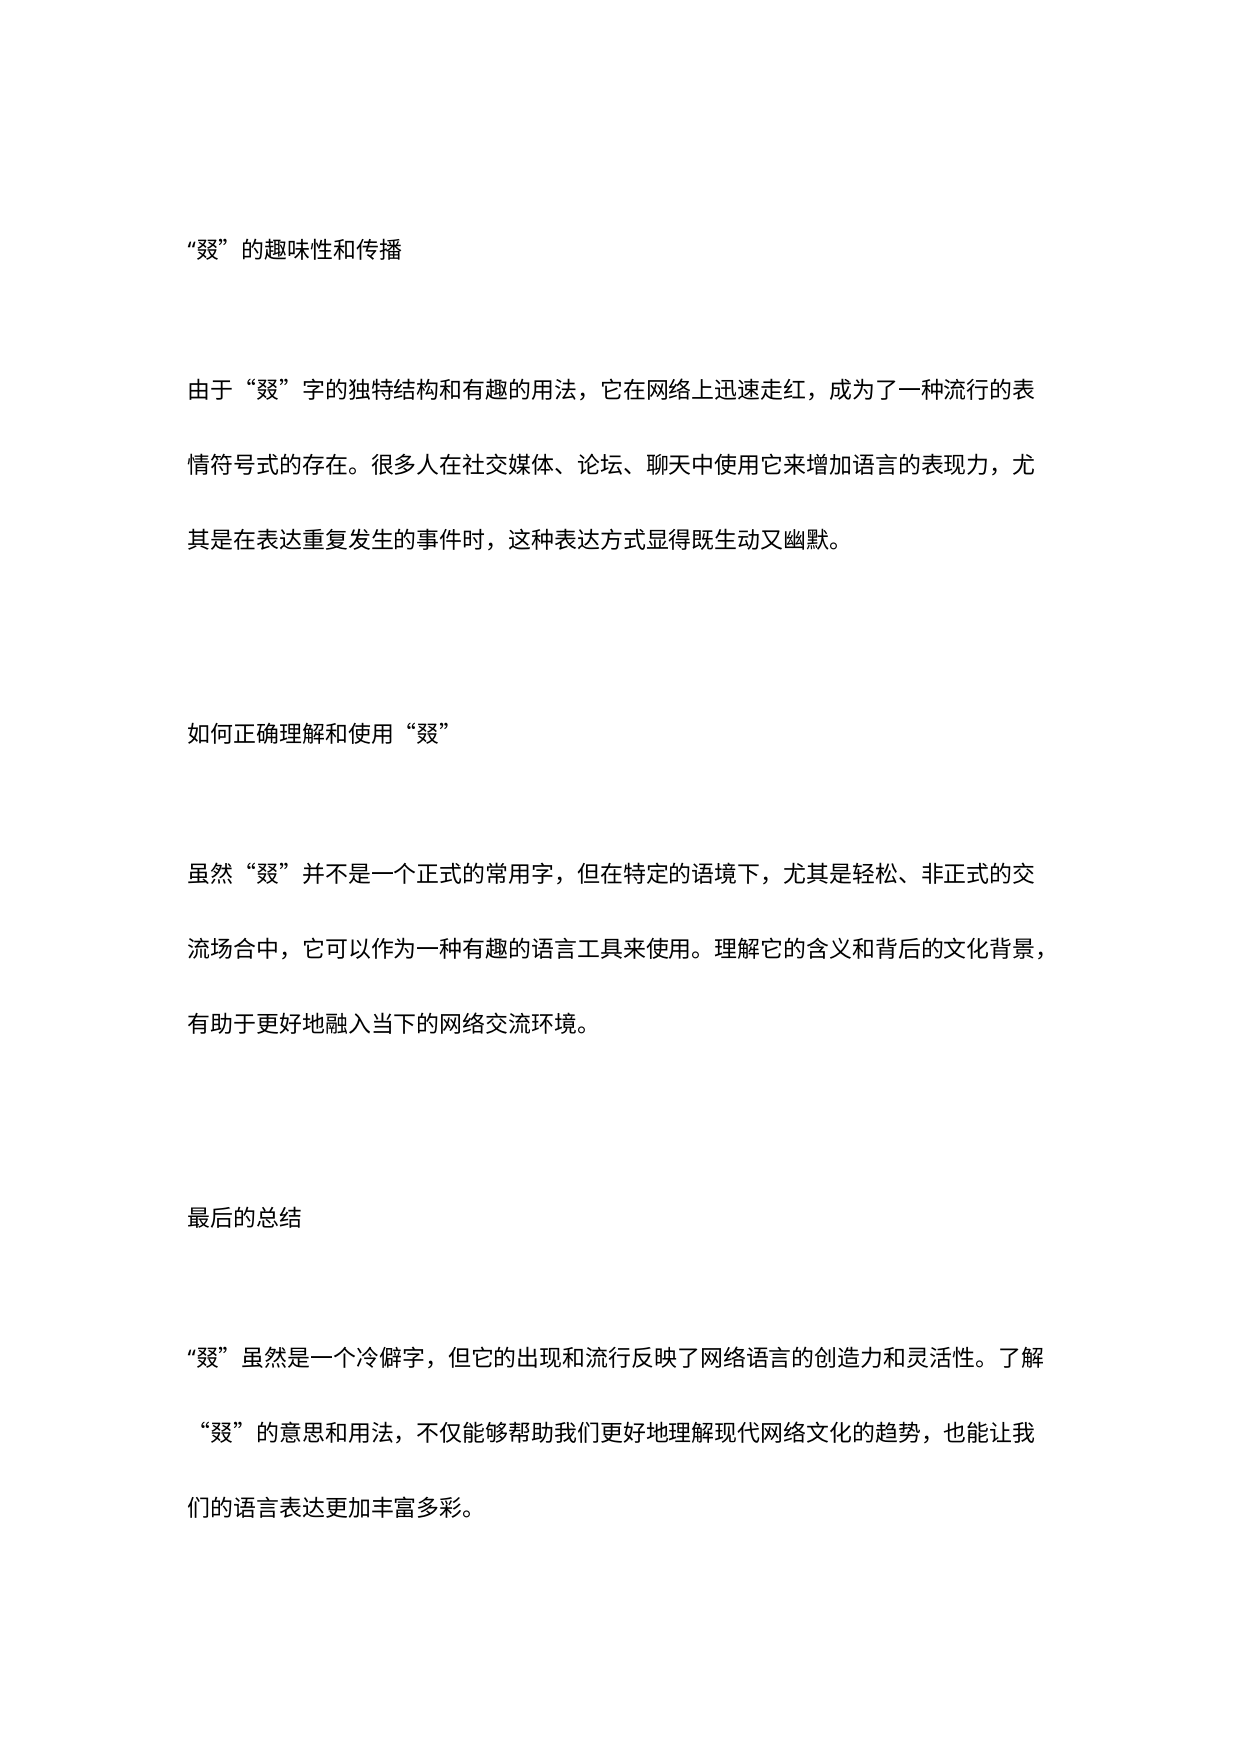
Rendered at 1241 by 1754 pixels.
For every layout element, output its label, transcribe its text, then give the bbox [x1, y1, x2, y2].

text 由于“叕”字的独特结构和有趣的用法，它在网络上迅速走红，成为了一种流行的表情符号式的存在。很多人在社交媒体、论坛、聊天中使用它来增加语言的表现力，尤其是在表达重复发生的事件时，这种表达方式显得既生动又幽默。 [187, 356, 1053, 571]
text 最后的总结 [187, 1184, 1053, 1249]
text 虽然“叕”并不是一个正式的常用字，但在特定的语境下，尤其是轻松、非正式的交流场合中，它可以作为一种有趣的语言工具来使用。理解它的含义和背后的文化背景，有助于更好地融入当下的网络交流环境。 [187, 840, 1053, 1055]
text “叕”的趣味性和传播 [187, 216, 1053, 281]
text 如何正确理解和使用“叕” [187, 700, 1053, 765]
text “叕”虽然是一个冷僻字，但它的出现和流行反映了网络语言的创造力和灵活性。了解“叕”的意思和用法，不仅能够帮助我们更好地理解现代网络文化的趋势，也能让我们的语言表达更加丰富多彩。 [187, 1324, 1053, 1539]
